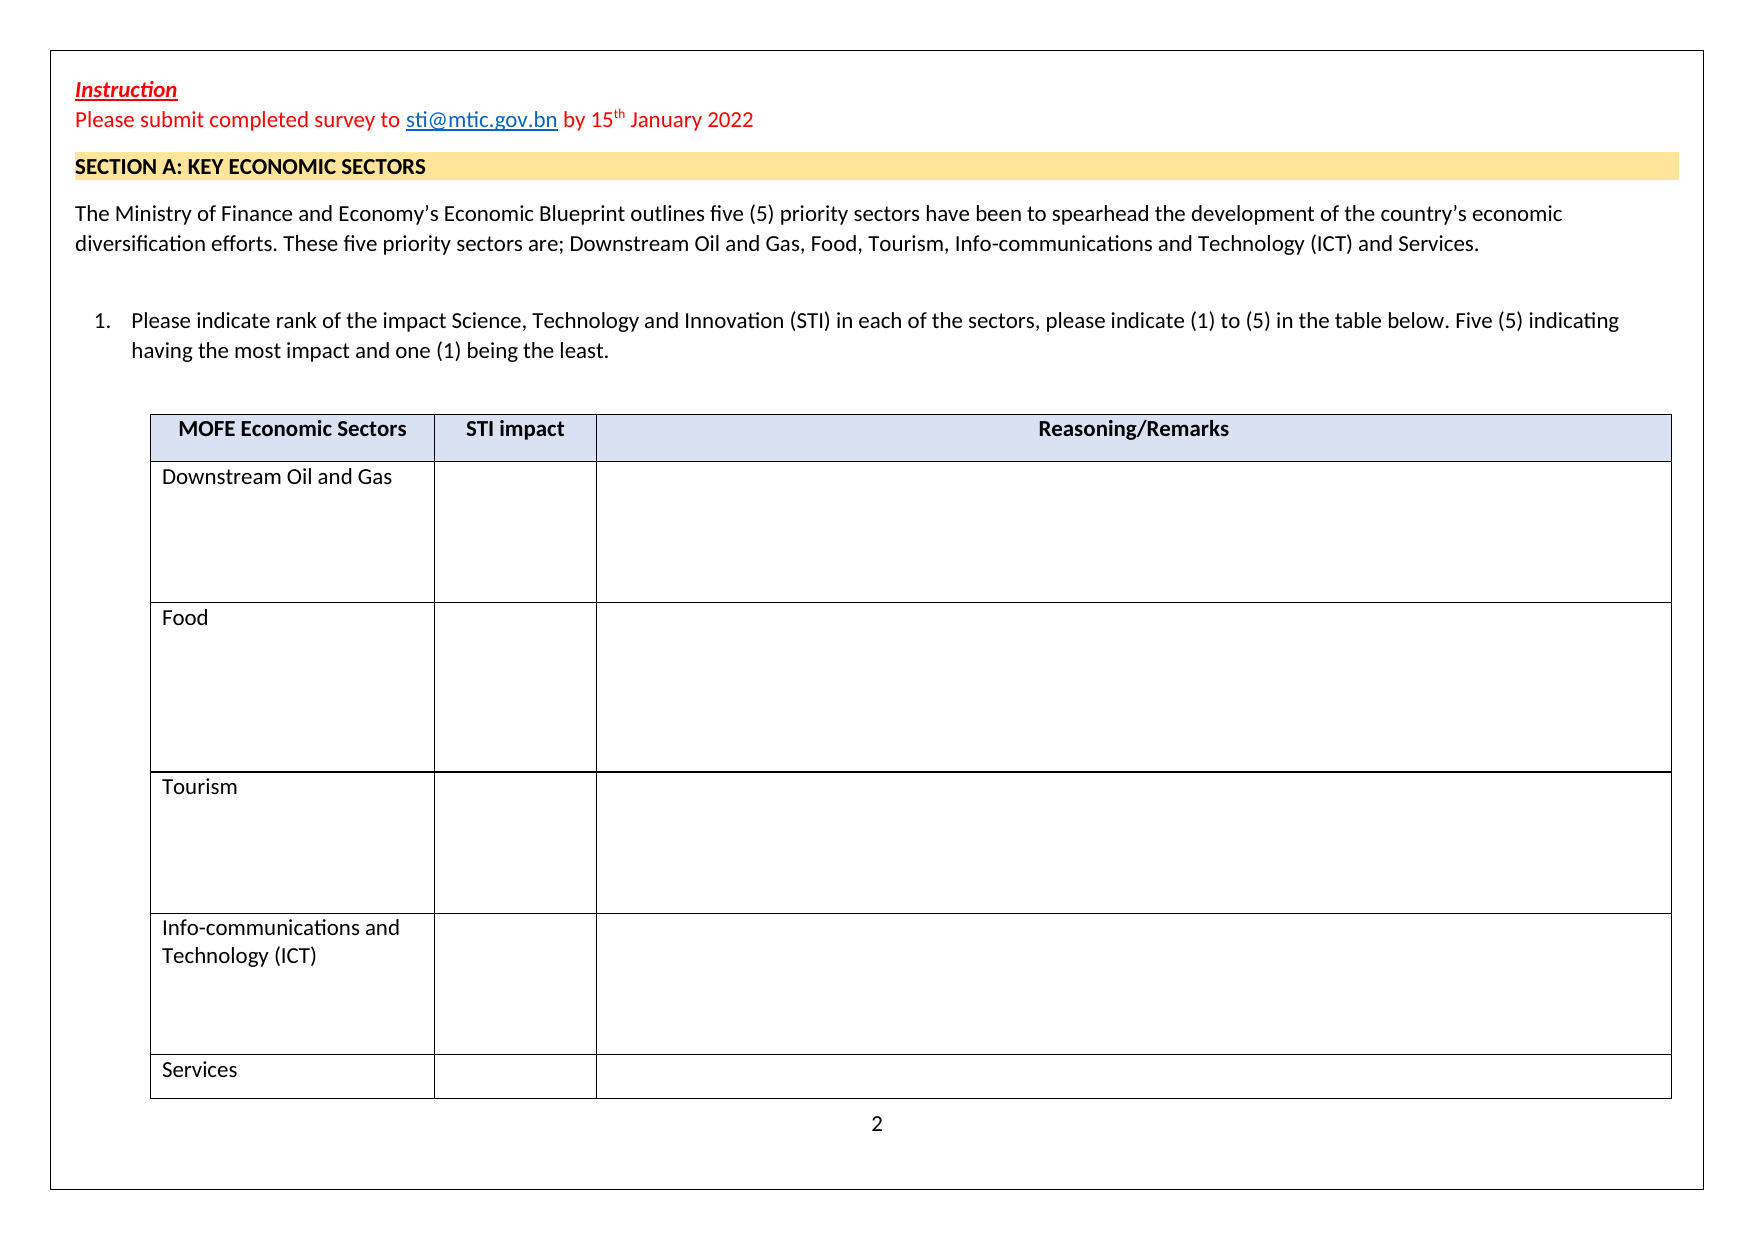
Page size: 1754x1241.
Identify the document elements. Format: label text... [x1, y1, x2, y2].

table_cell Tourism [151, 773, 434, 912]
text SECTION A: KEY ECONOMIC SECTORS [75, 152, 1679, 180]
table_cell [597, 914, 1671, 1054]
table_cell Downstream Oil and Gas [151, 462, 434, 602]
text Instruction Please submit completed survey to sti@mtic.gov.bn by 15th January 2022 [75, 75, 1679, 133]
table_header STI impact [435, 415, 596, 461]
table_cell [597, 603, 1671, 771]
table_header MOFE Economic Sectors [151, 415, 434, 461]
table_cell [597, 773, 1671, 912]
table_cell Food [151, 603, 434, 771]
table_cell Info-communications and Technology (ICT) [151, 914, 434, 1054]
table_cell Services [151, 1055, 434, 1098]
table_cell [435, 462, 596, 602]
table_header Reasoning/Remarks [597, 415, 1671, 461]
table_cell [597, 462, 1671, 602]
table_cell [435, 773, 596, 912]
table_cell [435, 603, 596, 771]
text The Ministry of Finance and Economy’s Economic Blueprint outlines five (5) priority sectors have been to spearhead the development of the country’s economic diversification efforts. These five priority sectors are; Downstream Oil and Gas, Food, Tourism, Info-communications and Technology (ICT) and Services. [75, 199, 1679, 257]
table_cell [435, 914, 596, 1054]
list Please indicate rank of the impact Science, Technology and Innovation (STI) in each of the sectors, please indicate (1) to (5) in the table below. Five (5) indicating having the most impact and one (1) being the least. [94, 306, 1679, 364]
table_cell [597, 1055, 1671, 1098]
table_cell [435, 1055, 596, 1098]
